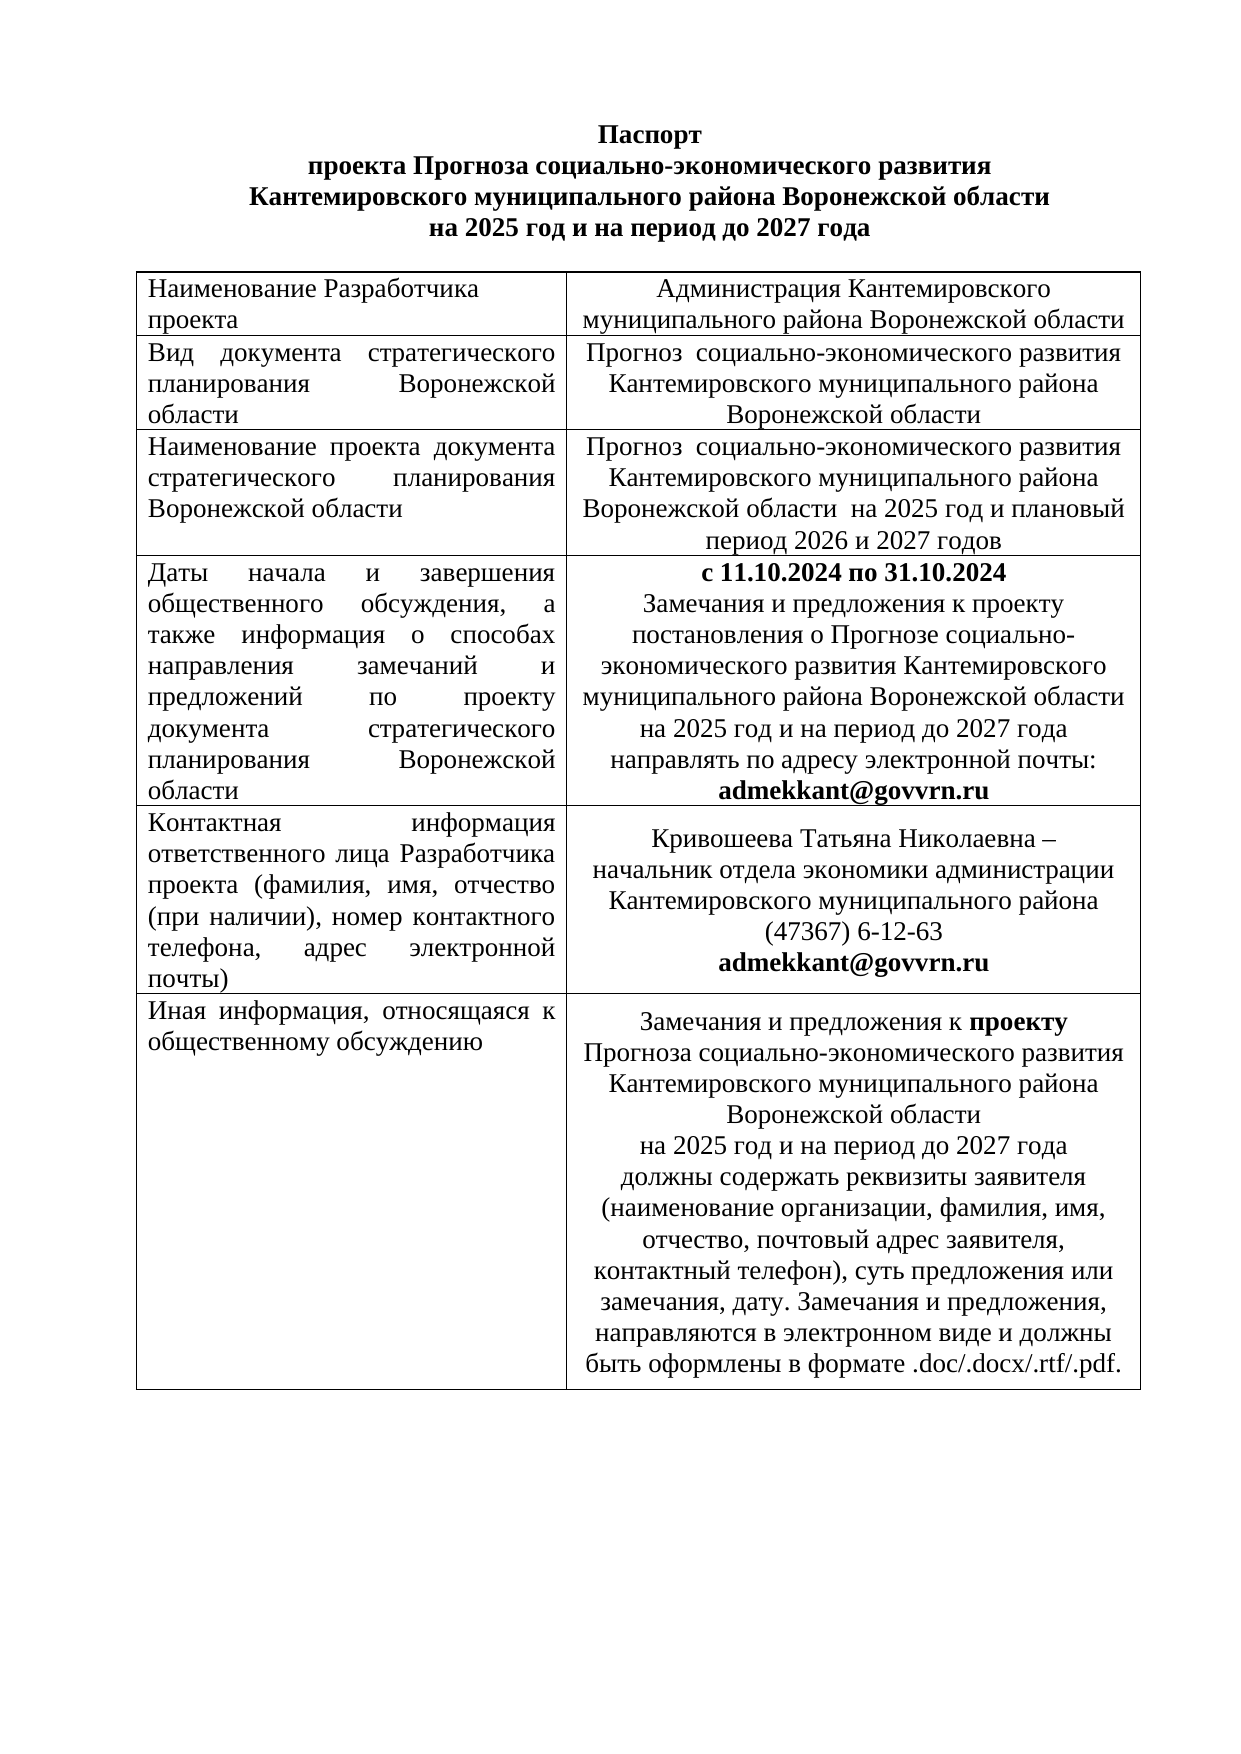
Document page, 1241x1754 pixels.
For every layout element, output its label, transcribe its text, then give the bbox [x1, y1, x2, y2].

table_cell Прогноз социально-экономического развития Кантемировского муниципального района Воронежской области на 2025 год и плановый период 2026 и 2027 годов [567, 430, 1140, 555]
table_cell Даты начала и завершения общественного обсуждения, а также информация о способах направления замечаний и предложений по проекту документа стратегического планирования Воронежской области [137, 556, 566, 805]
table_header Наименование Разработчика проекта [137, 273, 566, 335]
table_cell Прогноз социально-экономического развития Кантемировского муниципального района Воронежской области [567, 336, 1140, 429]
text проекта Прогноза социально-экономического развития [148, 149, 1152, 180]
text Паспорт [148, 118, 1152, 149]
table_cell Наименование проекта документа стратегического планирования Воронежской области [137, 430, 566, 555]
text на 2025 год и на период до 2027 года [148, 212, 1152, 243]
table_header Администрация Кантемировского муниципального района Воронежской области [567, 273, 1140, 335]
table_cell Замечания и предложения к проекту Прогноза социально-экономического развития Кантемировского муниципального района Воронежской области на 2025 год и на период до 2027 года должны содержать реквизиты заявителя (наименование организации, фамилия, имя, отчество, почтовый адрес заявителя, контактный телефон), суть предложения или замечания, дату. Замечания и предложения, направляются в электронном виде и должны быть оформлены в формате .doc/.docx/.rtf/.pdf. [567, 994, 1140, 1389]
table_cell Вид документа стратегического планирования Воронежской области [137, 336, 566, 429]
text Кантемировского муниципального района Воронежской области [148, 180, 1152, 212]
table_cell с 11.10.2024 по 31.10.2024 Замечания и предложения к проекту постановления о Прогнозе социально-экономического развития Кантемировского муниципального района Воронежской области на 2025 год и на период до 2027 года направлять по адресу электронной почты: admekkant@govvrn.ru [567, 556, 1140, 805]
table_cell Иная информация, относящаяся к общественному обсуждению [137, 994, 566, 1389]
table_cell Кривошеева Татьяна Николаевна – начальник отдела экономики администрации Кантемировского муниципального района (47367) 6-12-63 admekkant@govvrn.ru [567, 806, 1140, 993]
table_cell Контактная информация ответственного лица Разработчика проекта (фамилия, имя, отчество (при наличии), номер контактного телефона, адрес электронной почты) [137, 806, 566, 993]
